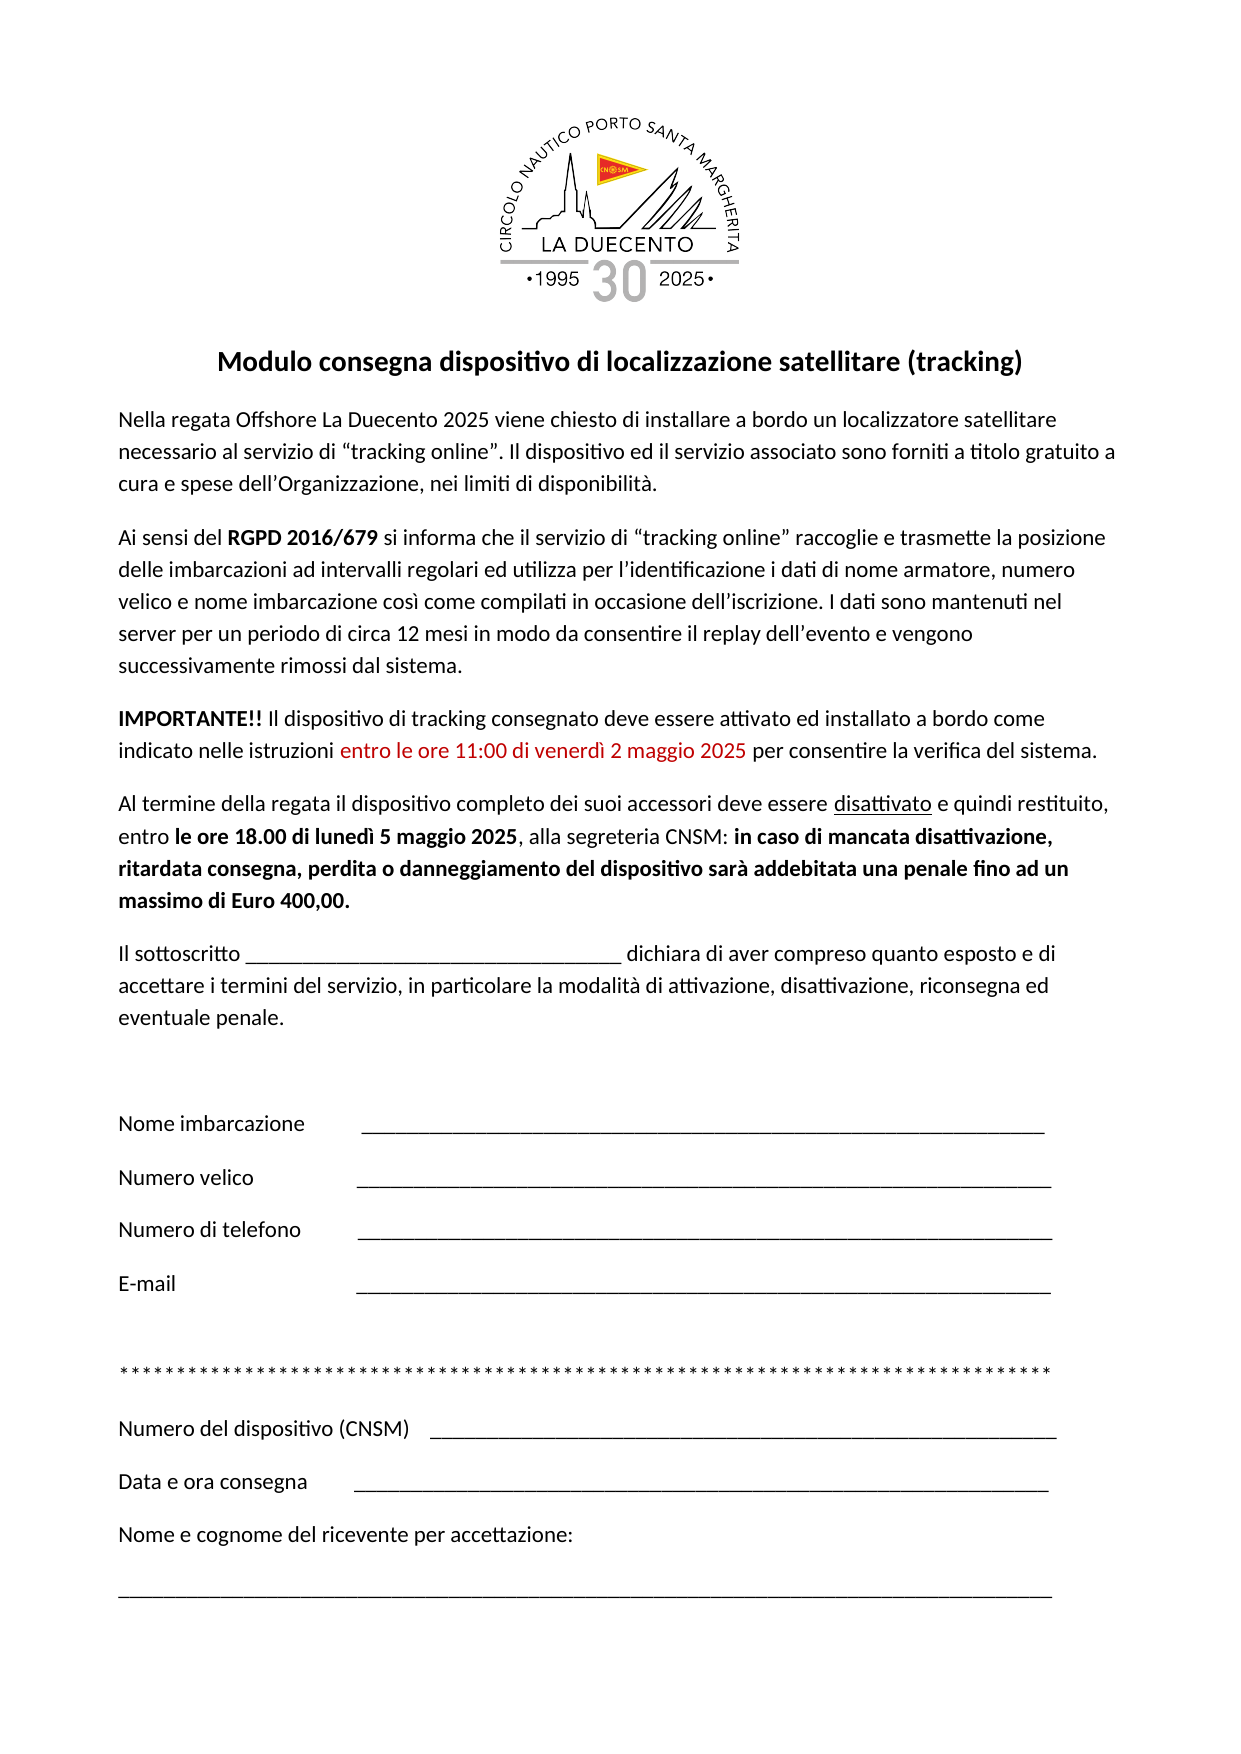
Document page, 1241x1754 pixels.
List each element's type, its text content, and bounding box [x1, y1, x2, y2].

text Nome e cognome del ricevente per accettazione: [118, 1521, 1122, 1548]
text Nome imbarcazione ____________________________________________________________ [118, 1109, 1122, 1138]
picture [478, 88, 762, 319]
text ********************************************************************************** [118, 1361, 1122, 1389]
text Numero del dispositivo (CNSM) _______________________________________________________ [118, 1414, 1122, 1442]
text Nella regata Offshore La Duecento 2025 viene chiesto di installare a bordo un localizzatore satellitare necessario al servizio di “tracking online”. Il dispositivo ed il servizio associato sono forniti a titolo gratuito a cura e spese dell’Organizzazione, nei limiti di disponibilità. [118, 405, 1122, 498]
text __________________________________________________________________________________ [118, 1573, 1122, 1602]
text IMPORTANTE!! Il dispositivo di tracking consegnato deve essere attivato ed installato a bordo come indicato nelle istruzioni entro le ore 11:00 di venerdì 2 maggio 2025 per consentire la verifica del sistema. [118, 704, 1122, 764]
text Numero velico _____________________________________________________________ [118, 1163, 1122, 1191]
text E-mail _____________________________________________________________ [118, 1269, 1122, 1297]
text Numero di telefono _____________________________________________________________ [118, 1216, 1122, 1244]
text Modulo consegna dispositivo di localizzazione satellitare (tracking) [118, 343, 1122, 379]
text Al termine della regata il dispositivo completo dei suoi accessori deve essere disattivato e quindi restituito, entro le ore 18.00 di lunedì 5 maggio 2025, alla segreteria CNSM: in caso di mancata disattivazione, ritardata consegna, perdita o danneggiamento del dispositivo sarà addebitata una penale fino ad un massimo di Euro 400,00. [118, 789, 1122, 914]
text Ai sensi del RGPD 2016/679 si informa che il servizio di “tracking online” raccoglie e trasmette la posizione delle imbarcazioni ad intervalli regolari ed utilizza per l’identificazione i dati di nome armatore, numero velico e nome imbarcazione così come compilati in occasione dell’iscrizione. I dati sono mantenuti nel server per un periodo di circa 12 mesi in modo da consentire il replay dell’evento e vengono successivamente rimossi dal sistema. [118, 523, 1122, 679]
text Data e ora consegna _____________________________________________________________ [118, 1467, 1122, 1496]
text Il sottoscritto _________________________________ dichiara di aver compreso quanto esposto e di accettare i termini del servizio, in particolare la modalità di attivazione, disattivazione, riconsegna ed eventuale penale. [118, 939, 1122, 1032]
